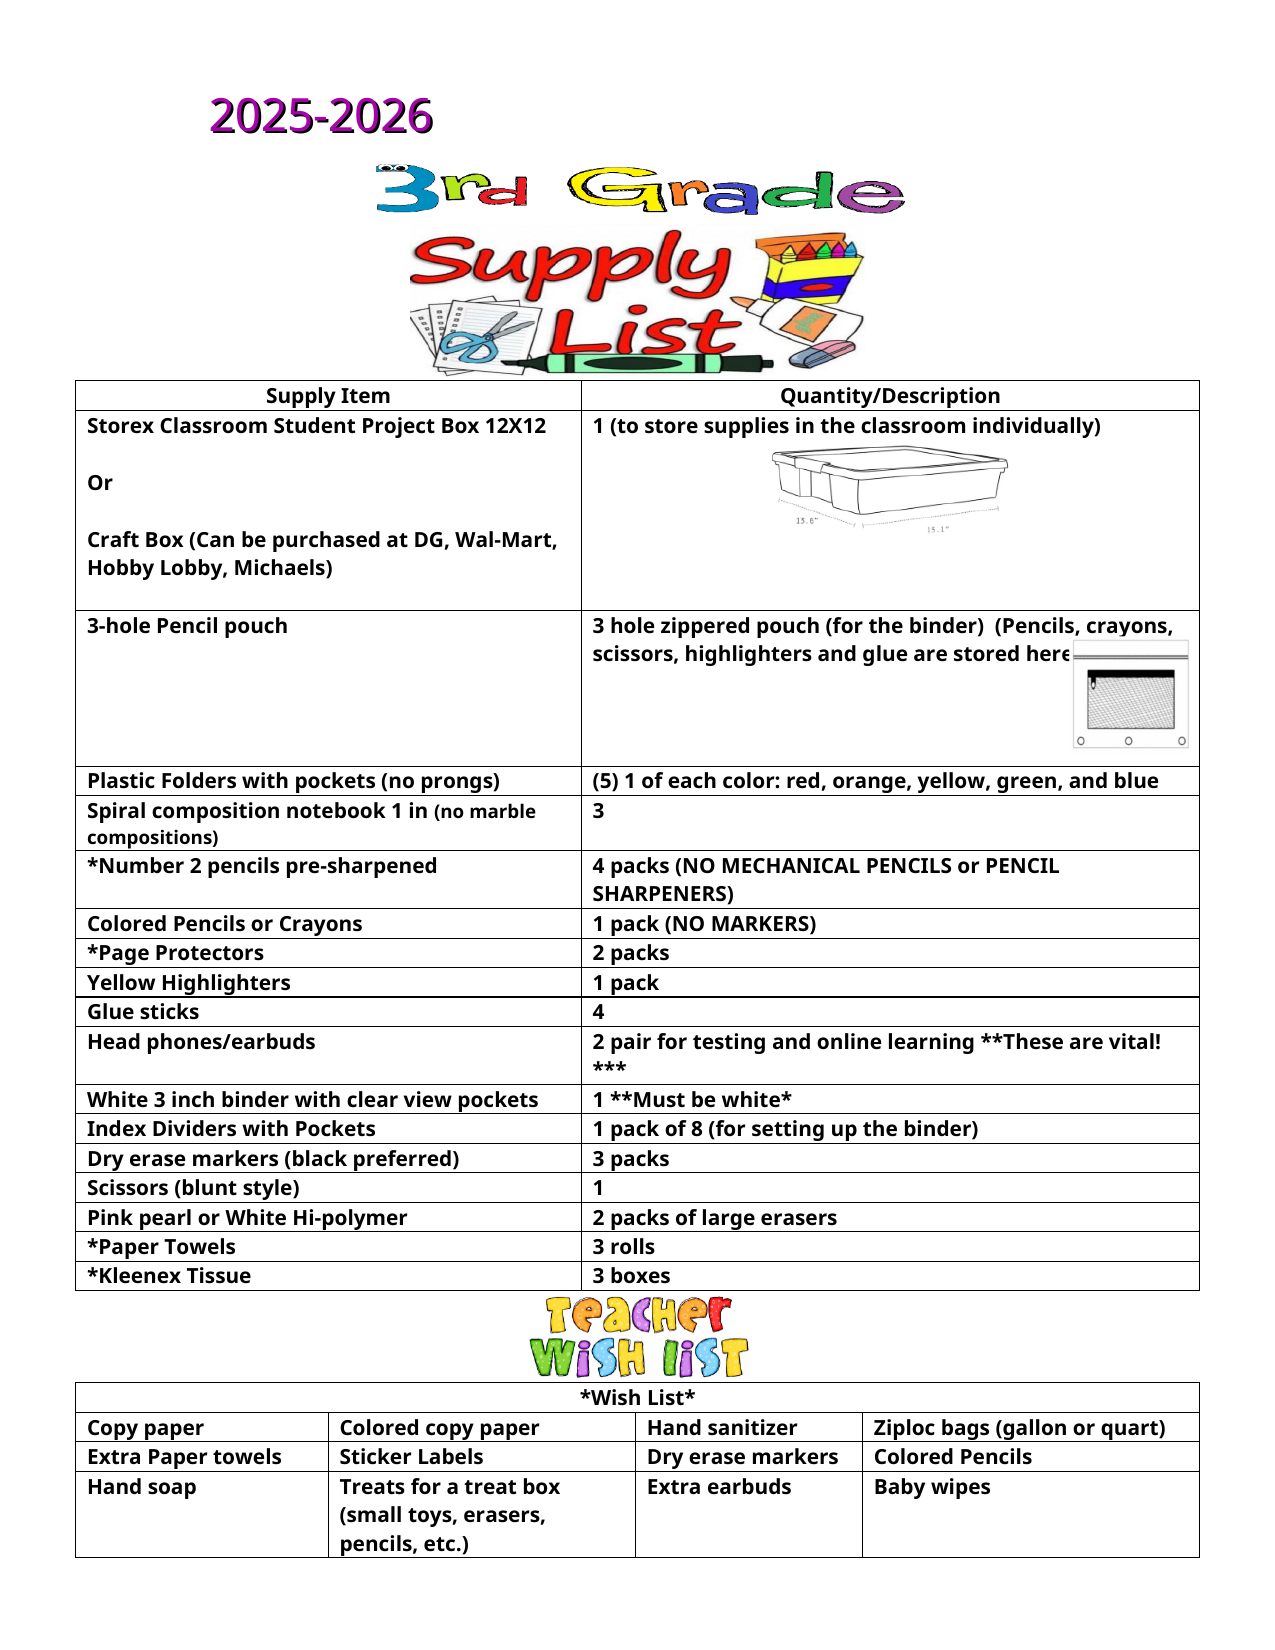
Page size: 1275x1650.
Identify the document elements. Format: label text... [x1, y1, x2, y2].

table_cell Plastic Folders with pockets (no prongs) [76, 767, 581, 795]
table_cell 3 packs [582, 1144, 1199, 1172]
table_cell Extra Paper towels [76, 1442, 328, 1471]
table_cell 3-hole Pencil pouch [76, 611, 581, 766]
picture [521, 1291, 754, 1379]
table_cell 1 pack of 8 (for setting up the binder) [582, 1114, 1199, 1143]
table_cell Dry erase markers [636, 1442, 862, 1471]
table_cell Spiral composition notebook 1 in (no marble compositions) [76, 796, 581, 850]
table_cell 3 boxes [582, 1262, 1199, 1290]
table_cell Colored copy paper [329, 1413, 635, 1441]
table_cell *Number 2 pencils pre-sharpened [76, 851, 581, 908]
table_cell Yellow Highlighters [76, 968, 581, 996]
table_cell Colored Pencils [863, 1442, 1199, 1471]
table_cell Colored Pencils or Crayons [76, 909, 581, 937]
table_cell *Page Protectors [76, 939, 581, 967]
table_cell 1 **Must be white* [582, 1085, 1199, 1113]
table_header Supply Item [76, 381, 581, 410]
table_cell 2 pair for testing and online learning **These are vital!*** [582, 1027, 1199, 1084]
table_cell Pink pearl or White Hi-polymer [76, 1203, 581, 1231]
table_cell Ziploc bags (gallon or quart) [863, 1413, 1199, 1441]
table_cell Baby wipes [863, 1472, 1199, 1557]
table_cell (5) 1 of each color: red, orange, yellow, green, and blue [582, 767, 1199, 795]
table_cell 1 pack (NO MARKERS) [582, 909, 1199, 937]
table_cell 1 pack [582, 968, 1199, 996]
table_cell *Kleenex Tissue [76, 1262, 581, 1290]
table_cell 4 packs (NO MECHANICAL PENCILS or PENCIL SHARPENERS) [582, 851, 1199, 908]
picture [410, 224, 865, 377]
table_cell Dry erase markers (black preferred) [76, 1144, 581, 1172]
table_cell White 3 inch binder with clear view pockets [76, 1085, 581, 1113]
table_cell Hand soap [76, 1472, 328, 1557]
table_cell 1 (to store supplies in the classroom individually) [582, 411, 1199, 610]
table_cell Copy paper [76, 1413, 328, 1441]
table_cell 1 [582, 1173, 1199, 1202]
table_cell Scissors (blunt style) [76, 1173, 581, 1202]
table_cell 3 [582, 796, 1199, 850]
table_cell Hand sanitizer [636, 1413, 862, 1441]
table_cell 2 packs [582, 939, 1199, 967]
table_header *Wish List* [76, 1383, 1199, 1412]
table_cell 3 hole zippered pouch (for the binder) (Pencils, crayons, scissors, highlighters and glue are stored here.) [582, 611, 1199, 766]
picture [1070, 637, 1190, 753]
table_cell Extra earbuds [636, 1472, 862, 1557]
table_cell *Paper Towels [76, 1232, 581, 1261]
table_cell Storex Classroom Student Project Box 12X12 Or Craft Box (Can be purchased at DG, Wal-Mart, Hobby Lobby, Michaels) [76, 411, 581, 610]
table_cell Sticker Labels [329, 1442, 635, 1471]
table_cell Glue sticks [76, 998, 581, 1026]
picture [349, 156, 926, 221]
picture [771, 439, 1009, 538]
table_cell Treats for a treat box (small toys, erasers, pencils, etc.) [329, 1472, 635, 1557]
table_cell 2 packs of large erasers [582, 1203, 1199, 1231]
table_cell Index Dividers with Pockets [76, 1114, 581, 1143]
table_cell 4 [582, 998, 1199, 1026]
table_header Quantity/Description [582, 381, 1199, 410]
table_cell 3 rolls [582, 1232, 1199, 1261]
table_cell Head phones/earbuds [76, 1027, 581, 1084]
